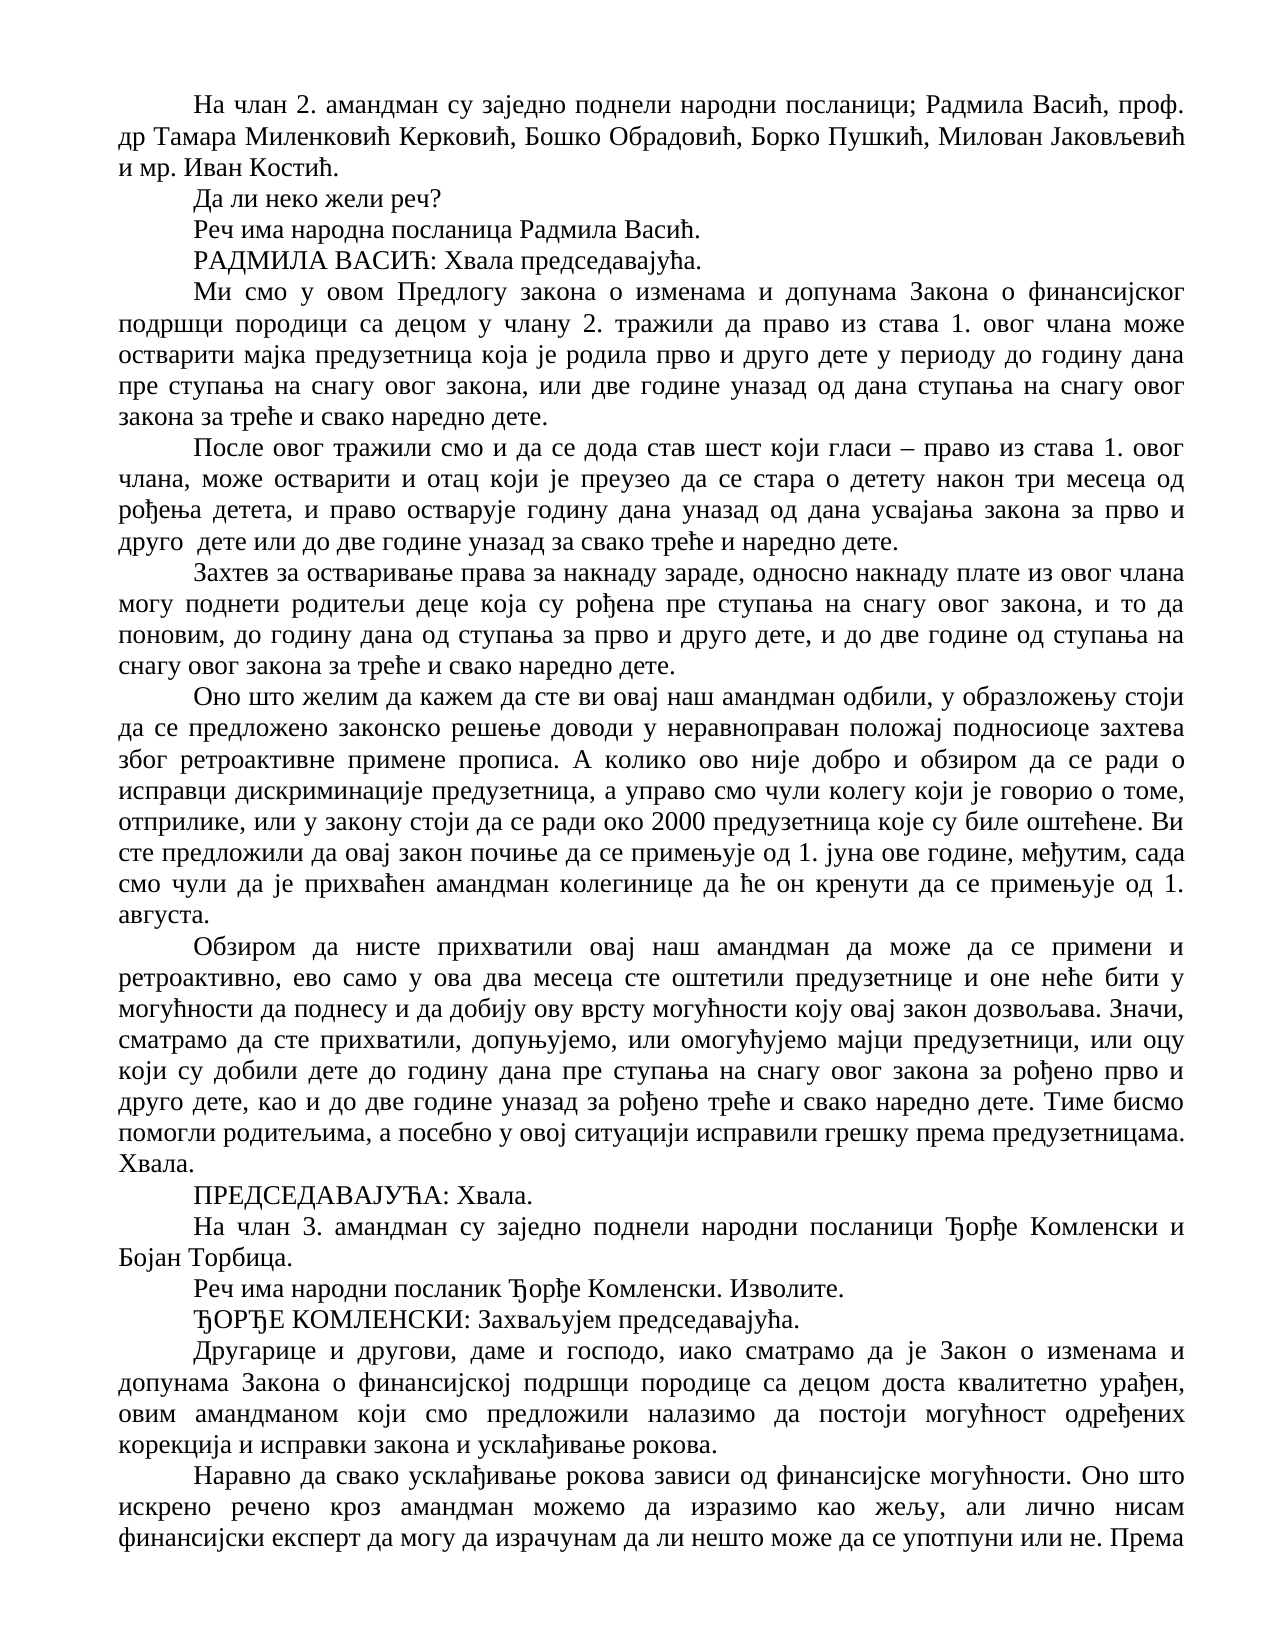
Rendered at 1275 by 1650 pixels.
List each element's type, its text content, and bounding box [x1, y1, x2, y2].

text Оно што желим да кажем да сте ви овај наш амандман одбили, у образложењу стоји да се предложено законско решење доводи у неравноправан положај подносиоце захтева због ретроактивне примене прописа. А колико ово није добро и обзиром да се ради о исправци дискриминације предузетница, а управо смо чули колегу који је говорио о томе, отприлике, или у закону стоји да се ради око 2000 предузетница које су биле оштећене. Ви сте предложили да овај закон почиње да се примењује од 1. јуна ове године, међутим, сада смо чули да је прихваћен амандман колегинице да ће он кренути да се примењује од 1. августа. [118, 680, 1186, 929]
text РАДМИЛА ВАСИЋ: Хвала председавајућа. [118, 244, 1186, 276]
text Обзиром да нисте прихватили овај наш амандман да може да се примени и ретроактивно, ево само у ова два месеца сте оштетили предузетнице и оне неће бити у могућности да поднесу и да добију ову врсту могућности коју овај закон дозвољава. Значи, сматрамо да сте прихватили, допуњујемо, или омогућујемо мајци предузетници, или оцу који су добили дете до годину дана пре ступања на снагу овог закона за рођено прво и друго дете, као и до две године уназад за рођено треће и свако наредно дете. Тиме бисмо помогли родитељима, а посебно у овој ситуацији исправили грешку према предузетницама. Хвала. [118, 929, 1186, 1179]
text Реч има народна посланица Радмила Васић. [118, 213, 1186, 244]
text ПРЕДСЕДАВАЈУЋА: Хвала. [118, 1179, 1186, 1210]
text Другарице и другови, даме и господо, иако сматрамо да је Закон о изменама и допунама Закона о финансијској подршци породице са децом доста квалитетно урађен, овим амандманом који смо предложили налазимо да постоји могућност одређених корекција и исправки закона и усклађивање рокова. [118, 1334, 1186, 1459]
text Захтев за остваривање права за накнаду зараде, односно накнаду плате из овог члана могу поднети родитељи деце која су рођена пре ступања на снагу овог закона, и то да поновим, до годину дана од ступања за прво и друго дете, и до две године од ступања на снагу овог закона за треће и свако наредно дете. [118, 556, 1186, 680]
text На члан 3. амандман су заједно поднели народни посланици Ђорђе Комленски и Бојан Торбица. [118, 1210, 1186, 1272]
text ЂОРЂЕ КОМЛЕНСКИ: Захваљујем председавајућа. [118, 1303, 1186, 1334]
text Ми смо у овом Предлогу закона о изменама и допунама Закона о финансијског подршци породици са децом у члану 2. тражили да право из става 1. овог члана може остварити мајка предузетница која је родила прво и друго дете у периоду до годину дана пре ступања на снагу овог закона, или две године уназад од дана ступања на снагу овог закона за треће и свако наредно дете. [118, 276, 1186, 431]
text Да ли неко жели реч? [118, 182, 1186, 213]
text На члан 2. амандман су заједно поднели народни посланици; Радмила Васић, проф. др Тамара Миленковић Керковић, Бошко Обрадовић, Борко Пушкић, Милован Јаковљевић и мр. Иван Костић. [118, 89, 1186, 182]
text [118, 1459, 1186, 1552]
text После овог тражили смо и да се дода став шест који гласи – право из става 1. овог члана, може остварити и отац који је преузео да се стара о детету након три месеца од рођења детета, и право остварује годину дана уназад од дана усвајања закона за прво и друго дете или до две године уназад за свако треће и наредно дете. [118, 431, 1186, 556]
text Реч има народни посланик Ђорђе Комленски. Изволите. [118, 1272, 1186, 1303]
